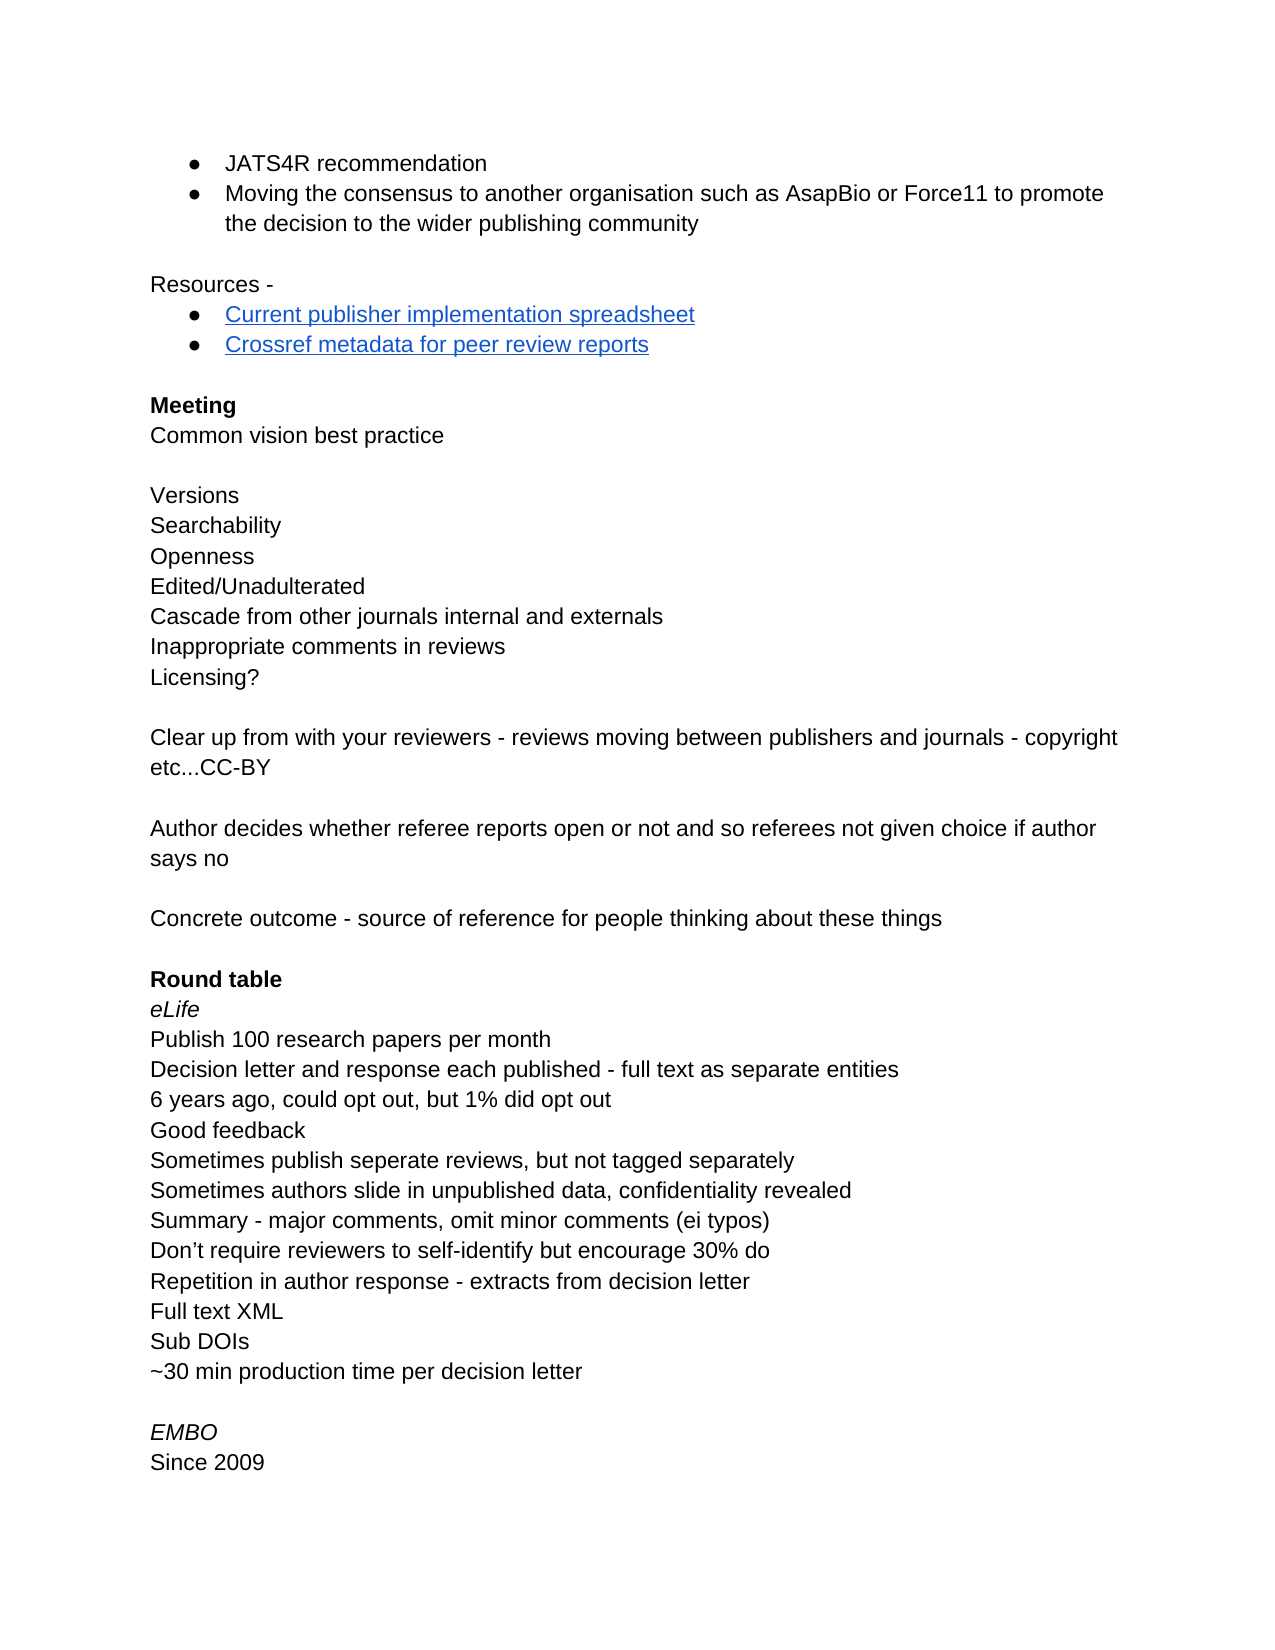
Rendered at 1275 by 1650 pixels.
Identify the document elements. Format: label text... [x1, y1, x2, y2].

list Crossref metadata for peer review reports [187, 331, 1125, 358]
text Concrete outcome - source of reference for people thinking about these things [150, 905, 1125, 932]
text Openness [150, 543, 1125, 569]
text Inappropriate comments in reviews [150, 633, 1125, 660]
text Decision letter and response each published - full text as separate entities [150, 1056, 1125, 1083]
list Current publisher implementation spreadsheet [187, 301, 1125, 327]
text Author decides whether referee reports open or not and so referees not given choice if author says no [150, 814, 1125, 871]
text Good feedback [150, 1117, 1125, 1143]
text eLife [150, 996, 1125, 1022]
text Don’t require reviewers to self-identify but encourage 30% do [150, 1237, 1125, 1264]
text Since 2009 [150, 1449, 1125, 1475]
text Repetition in author response - extracts from decision letter [150, 1268, 1125, 1294]
text Edited/Unadulterated [150, 573, 1125, 599]
text Clear up from with your reviewers - reviews moving between publishers and journals - copyright etc...CC-BY [150, 724, 1125, 781]
text Licensing? [150, 663, 1125, 690]
list Moving the consensus to another organisation such as AsapBio or Force11 to promote the decision to the wider publishing community [187, 180, 1125, 237]
text Summary - major comments, omit minor comments (ei typos) [150, 1207, 1125, 1234]
text Cascade from other journals internal and externals [150, 603, 1125, 629]
text Versions [150, 482, 1125, 509]
text Meeting [150, 392, 1125, 418]
text Publish 100 research papers per month [150, 1026, 1125, 1052]
text 6 years ago, could opt out, but 1% did opt out [150, 1086, 1125, 1113]
text ~30 min production time per decision letter [150, 1358, 1125, 1385]
text Full text XML [150, 1298, 1125, 1324]
text Sometimes publish seperate reviews, but not tagged separately [150, 1147, 1125, 1173]
text Sometimes authors slide in unpublished data, confidentiality revealed [150, 1177, 1125, 1203]
list JATS4R recommendation [187, 150, 1125, 176]
text Sub DOIs [150, 1328, 1125, 1354]
text Searchability [150, 512, 1125, 539]
text EMBO [150, 1419, 1125, 1445]
text Round table [150, 966, 1125, 992]
text Common vision best practice [150, 422, 1125, 448]
text Resources - [150, 271, 1125, 297]
